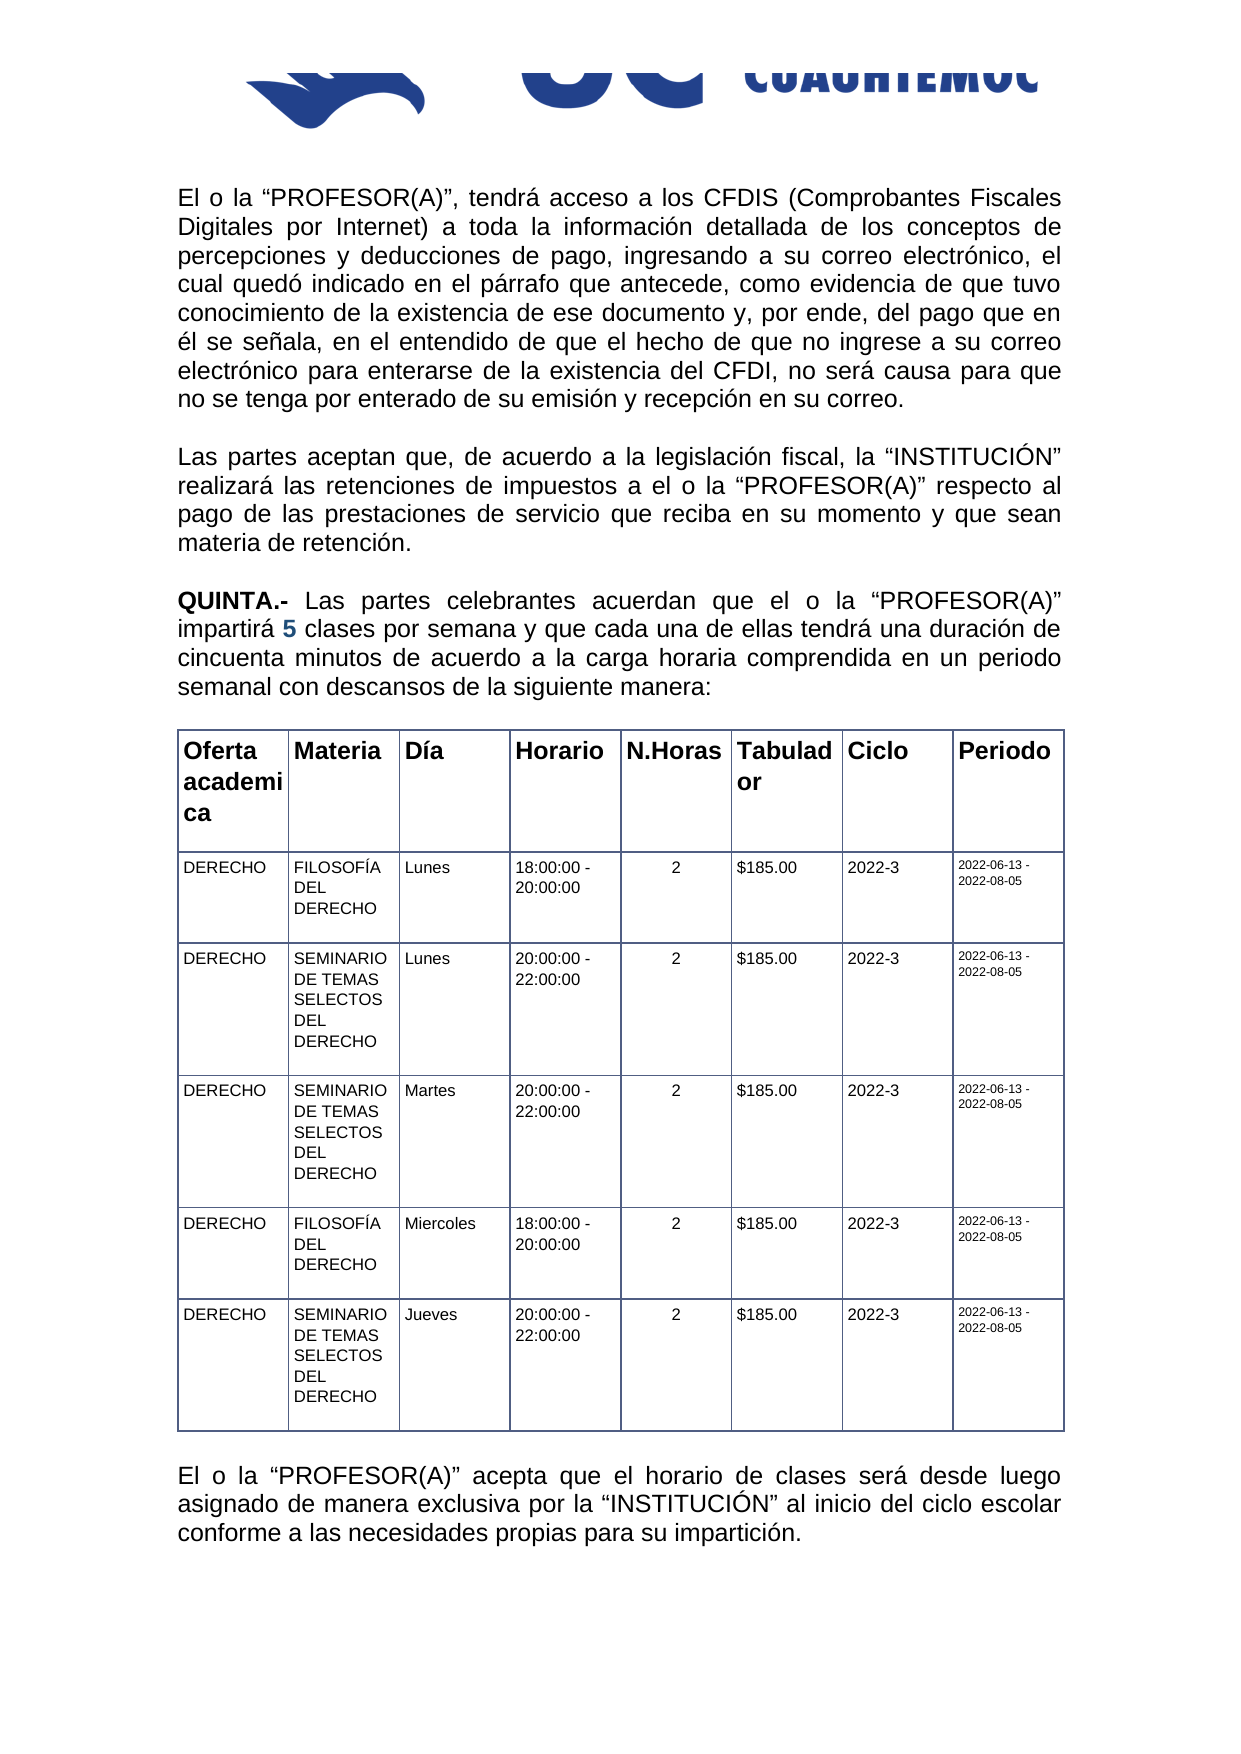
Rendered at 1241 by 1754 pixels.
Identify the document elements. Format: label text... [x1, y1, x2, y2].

table_cell 2 [622, 944, 731, 1074]
table_cell FILOSOFÍA DEL DERECHO [289, 1208, 399, 1298]
text El o la “PROFESOR(A)” acepta que el horario de clases será desde luego asignado de manera exclusiva por la “INSTITUCIÓN” al inicio del ciclo escolar conforme a las necesidades propias para su impartición. [177, 1461, 1063, 1547]
table_cell SEMINARIO DE TEMAS SELECTOS DEL DERECHO [289, 1076, 399, 1207]
table_cell Martes [400, 1076, 509, 1207]
table_cell SEMINARIO DE TEMAS SELECTOS DEL DERECHO [289, 944, 399, 1074]
table_cell 2022-3 [843, 944, 952, 1074]
table_cell $185.00 [732, 1300, 842, 1430]
table_cell 2022-06-13 - 2022-08-05 [954, 944, 1063, 1074]
table_cell 20:00:00 - 22:00:00 [511, 1076, 620, 1207]
table_header Materia [289, 731, 399, 851]
table_cell 2022-06-13 - 2022-08-05 [954, 1208, 1063, 1298]
text Las partes aceptan que, de acuerdo a la legislación fiscal, la “INSTITUCIÓN” realizará las retenciones de impuestos a el o la “PROFESOR(A)” respecto al pago de las prestaciones de servicio que reciba en su momento y que sean materia de retención. [177, 442, 1063, 557]
table_cell 20:00:00 - 22:00:00 [511, 944, 620, 1074]
table_cell 2022-06-13 - 2022-08-05 [954, 853, 1063, 942]
table_cell 2022-06-13 - 2022-08-05 [954, 1076, 1063, 1207]
table_cell 2022-3 [843, 1076, 952, 1207]
table_cell DERECHO [179, 944, 288, 1074]
table_cell $185.00 [732, 1076, 842, 1207]
table_cell 18:00:00 - 20:00:00 [511, 1208, 620, 1298]
text QUINTA.- Las partes celebrantes acuerdan que el o la “PROFESOR(A)” impartirá 5 clases por semana y que cada una de ellas tendrá una duración de cincuenta minutos de acuerdo a la carga horaria comprendida en un periodo semanal con descansos de la siguiente manera: [177, 586, 1063, 701]
table_cell DERECHO [179, 1208, 288, 1298]
table_header Periodo [954, 731, 1063, 851]
table_cell 2022-3 [843, 853, 952, 942]
table_cell 18:00:00 - 20:00:00 [511, 853, 620, 942]
text El o la “PROFESOR(A)”, tendrá acceso a los CFDIS (Comprobantes Fiscales Digitales por Internet) a toda la información detallada de los conceptos de percepciones y deducciones de pago, ingresando a su correo electrónico, el cual quedó indicado en el párrafo que antecede, como evidencia de que tuvo conocimiento de la existencia de ese documento y, por ende, del pago que en él se señala, en el entendido de que el hecho de que no ingrese a su correo electrónico para enterarse de la existencia del CFDI, no será causa para que no se tenga por enterado de su emisión y recepción en su correo. [177, 183, 1063, 413]
table_header Oferta academica [179, 731, 288, 851]
table_header Ciclo [843, 731, 952, 851]
table_header N.Horas [622, 731, 731, 851]
picture [177, 73, 1063, 139]
table_cell 2022-3 [843, 1300, 952, 1430]
table_header Horario [511, 731, 620, 851]
table_cell DERECHO [179, 853, 288, 942]
table_cell 2 [622, 1208, 731, 1298]
table_cell Lunes [400, 944, 509, 1074]
table_cell FILOSOFÍA DEL DERECHO [289, 853, 399, 942]
table_cell SEMINARIO DE TEMAS SELECTOS DEL DERECHO [289, 1300, 399, 1430]
table_cell Miercoles [400, 1208, 509, 1298]
table_cell 2 [622, 1076, 731, 1207]
table_cell 20:00:00 - 22:00:00 [511, 1300, 620, 1430]
table_cell 2 [622, 853, 731, 942]
table_cell Lunes [400, 853, 509, 942]
table_cell DERECHO [179, 1076, 288, 1207]
table_cell DERECHO [179, 1300, 288, 1430]
table_header Tabulador [732, 731, 842, 851]
table_cell $185.00 [732, 1208, 842, 1298]
table_header Día [400, 731, 509, 851]
table_cell Jueves [400, 1300, 509, 1430]
table_cell 2022-06-13 - 2022-08-05 [954, 1300, 1063, 1430]
table_cell 2022-3 [843, 1208, 952, 1298]
table_cell 2 [622, 1300, 731, 1430]
table_cell $185.00 [732, 944, 842, 1074]
table_cell $185.00 [732, 853, 842, 942]
